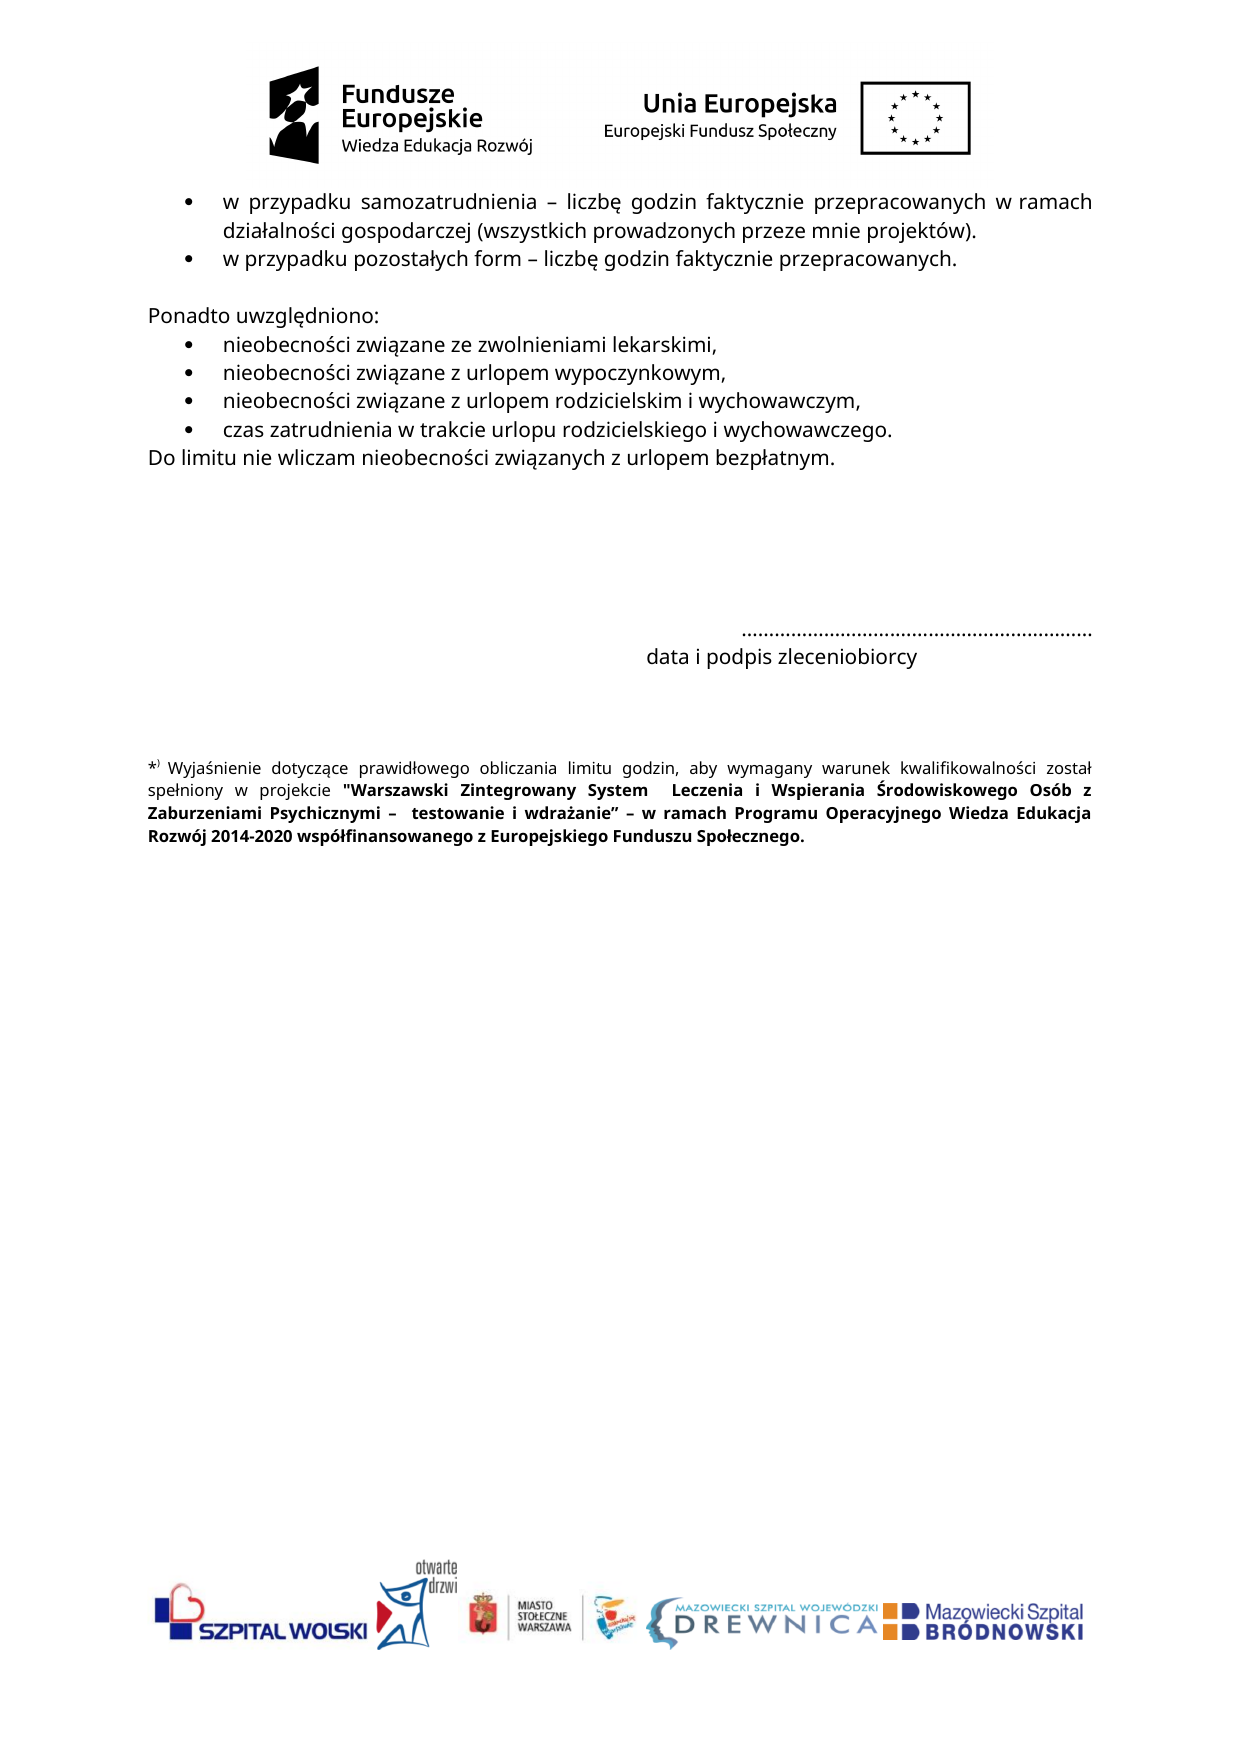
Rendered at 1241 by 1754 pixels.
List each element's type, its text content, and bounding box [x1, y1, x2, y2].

list nieobecności związane ze zwolnieniami lekarskimi, [185, 330, 1093, 358]
picture [246, 42, 995, 188]
text *) Wyjaśnienie dotyczące prawidłowego obliczania limitu godzin, aby wymagany warunek kwalifikowalności został spełniony w projekcie "Warszawski Zintegrowany System Leczenia i Wspierania Środowiskowego Osób z Zaburzeniami Psychicznymi – testowanie i wdrażanie” – w ramach Programu Operacyjnego Wiedza Edukacja Rozwój 2014-2020 współfinansowanego z Europejskiego Funduszu Społecznego. [148, 756, 1093, 847]
list nieobecności związane z urlopem wypoczynkowym, [185, 358, 1093, 387]
picture [147, 1553, 1093, 1691]
list w przypadku samozatrudnienia – liczbę godzin faktycznie przepracowanych w ramach działalności gospodarczej (wszystkich prowadzonych przeze mnie projektów). [185, 187, 1093, 244]
text data i podpis zleceniobiorcy [148, 642, 1093, 671]
list w przypadku pozostałych form – liczbę godzin faktycznie przepracowanych. [185, 244, 1093, 273]
text Do limitu nie wliczam nieobecności związanych z urlopem bezpłatnym. [148, 443, 1093, 472]
text ……………………….……………………………… [148, 614, 1093, 642]
text Ponadto uwzględniono: [148, 301, 1093, 330]
list czas zatrudnienia w trakcie urlopu rodzicielskiego i wychowawczego. [185, 415, 1093, 443]
list nieobecności związane z urlopem rodzicielskim i wychowawczym, [185, 387, 1093, 415]
